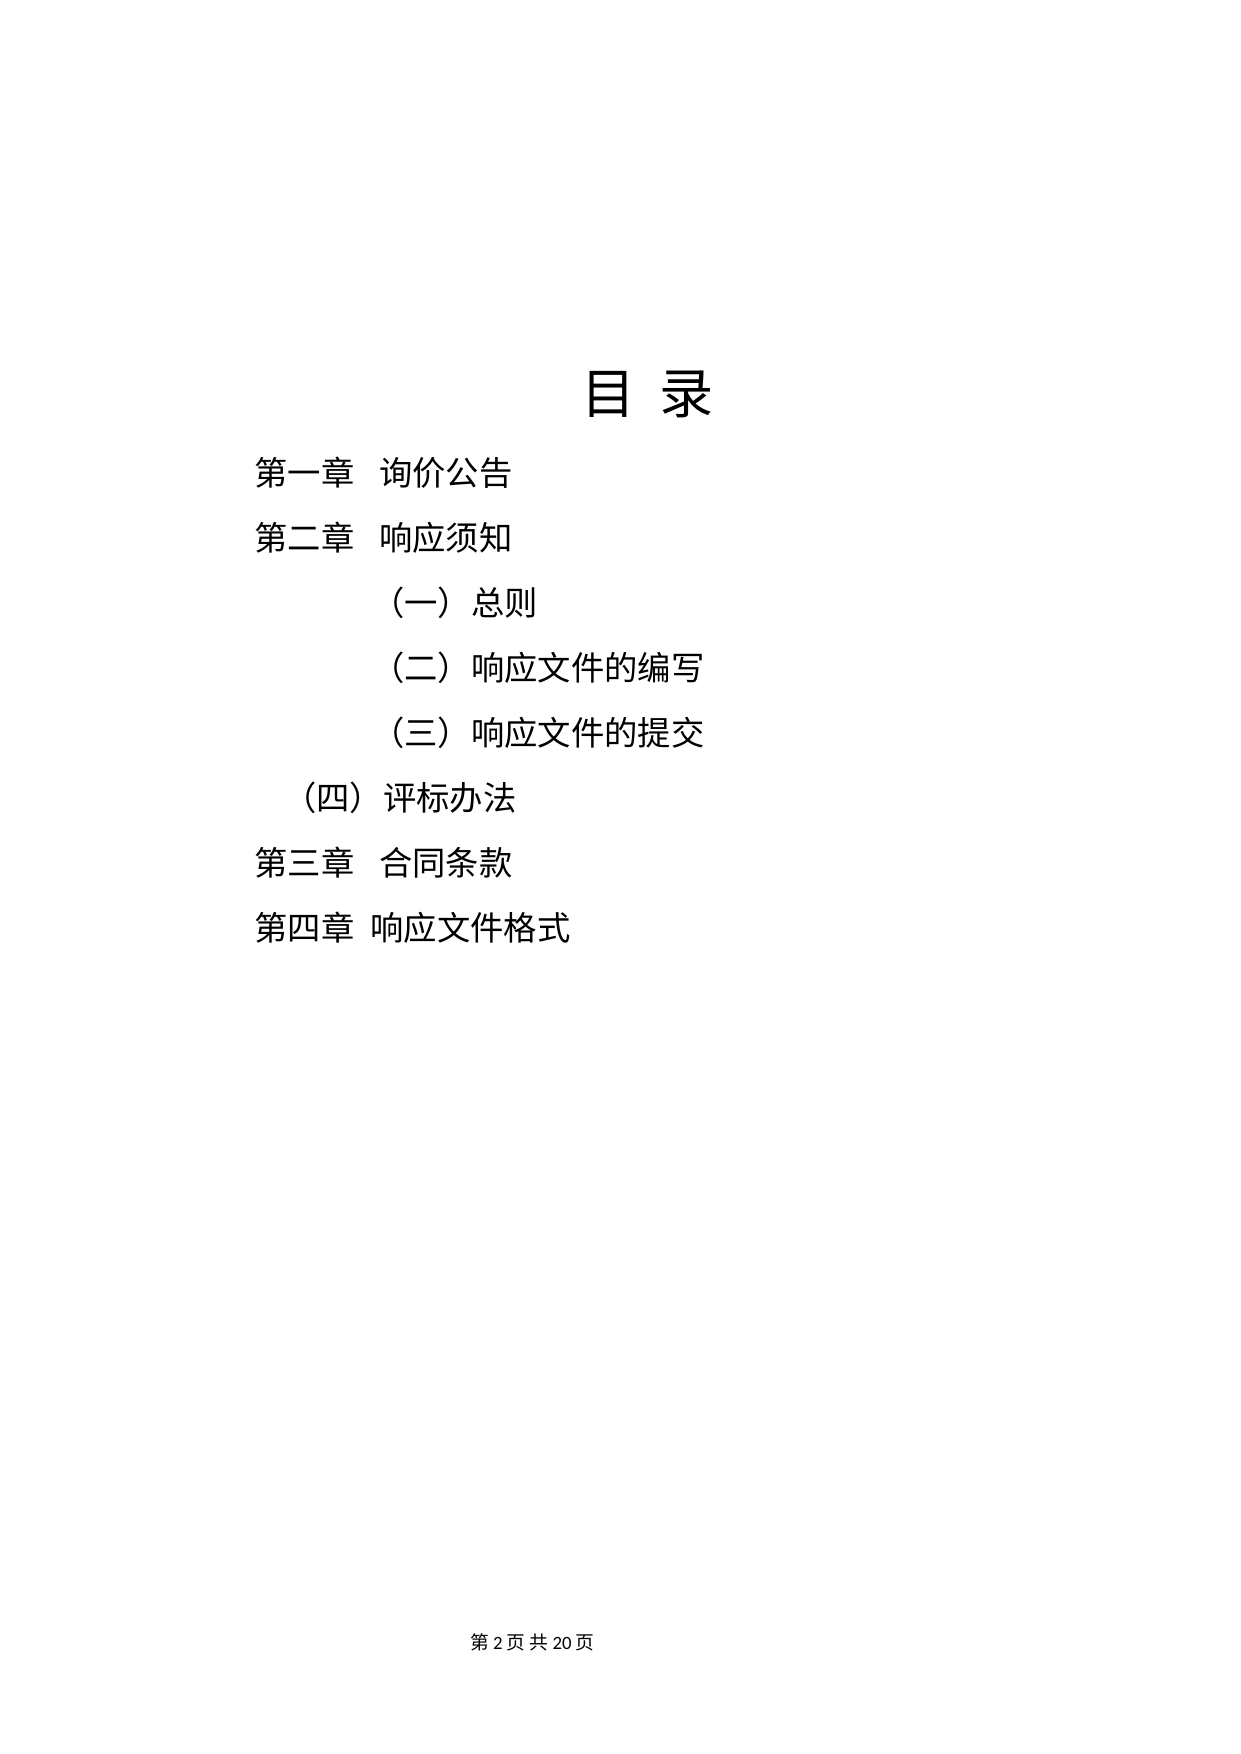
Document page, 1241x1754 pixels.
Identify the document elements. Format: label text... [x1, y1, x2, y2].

text （四）评标办法 [187, 763, 1053, 828]
text 目 录 [187, 341, 1053, 438]
list 总则 [371, 568, 1053, 633]
list 合同条款 [187, 828, 1053, 893]
list 响应文件格式 [187, 893, 1053, 958]
list 响应文件的提交 [371, 698, 1053, 763]
list 响应文件的编写 [371, 633, 1053, 698]
list 询价公告 [187, 438, 1053, 503]
list 响应须知 [187, 503, 1053, 568]
